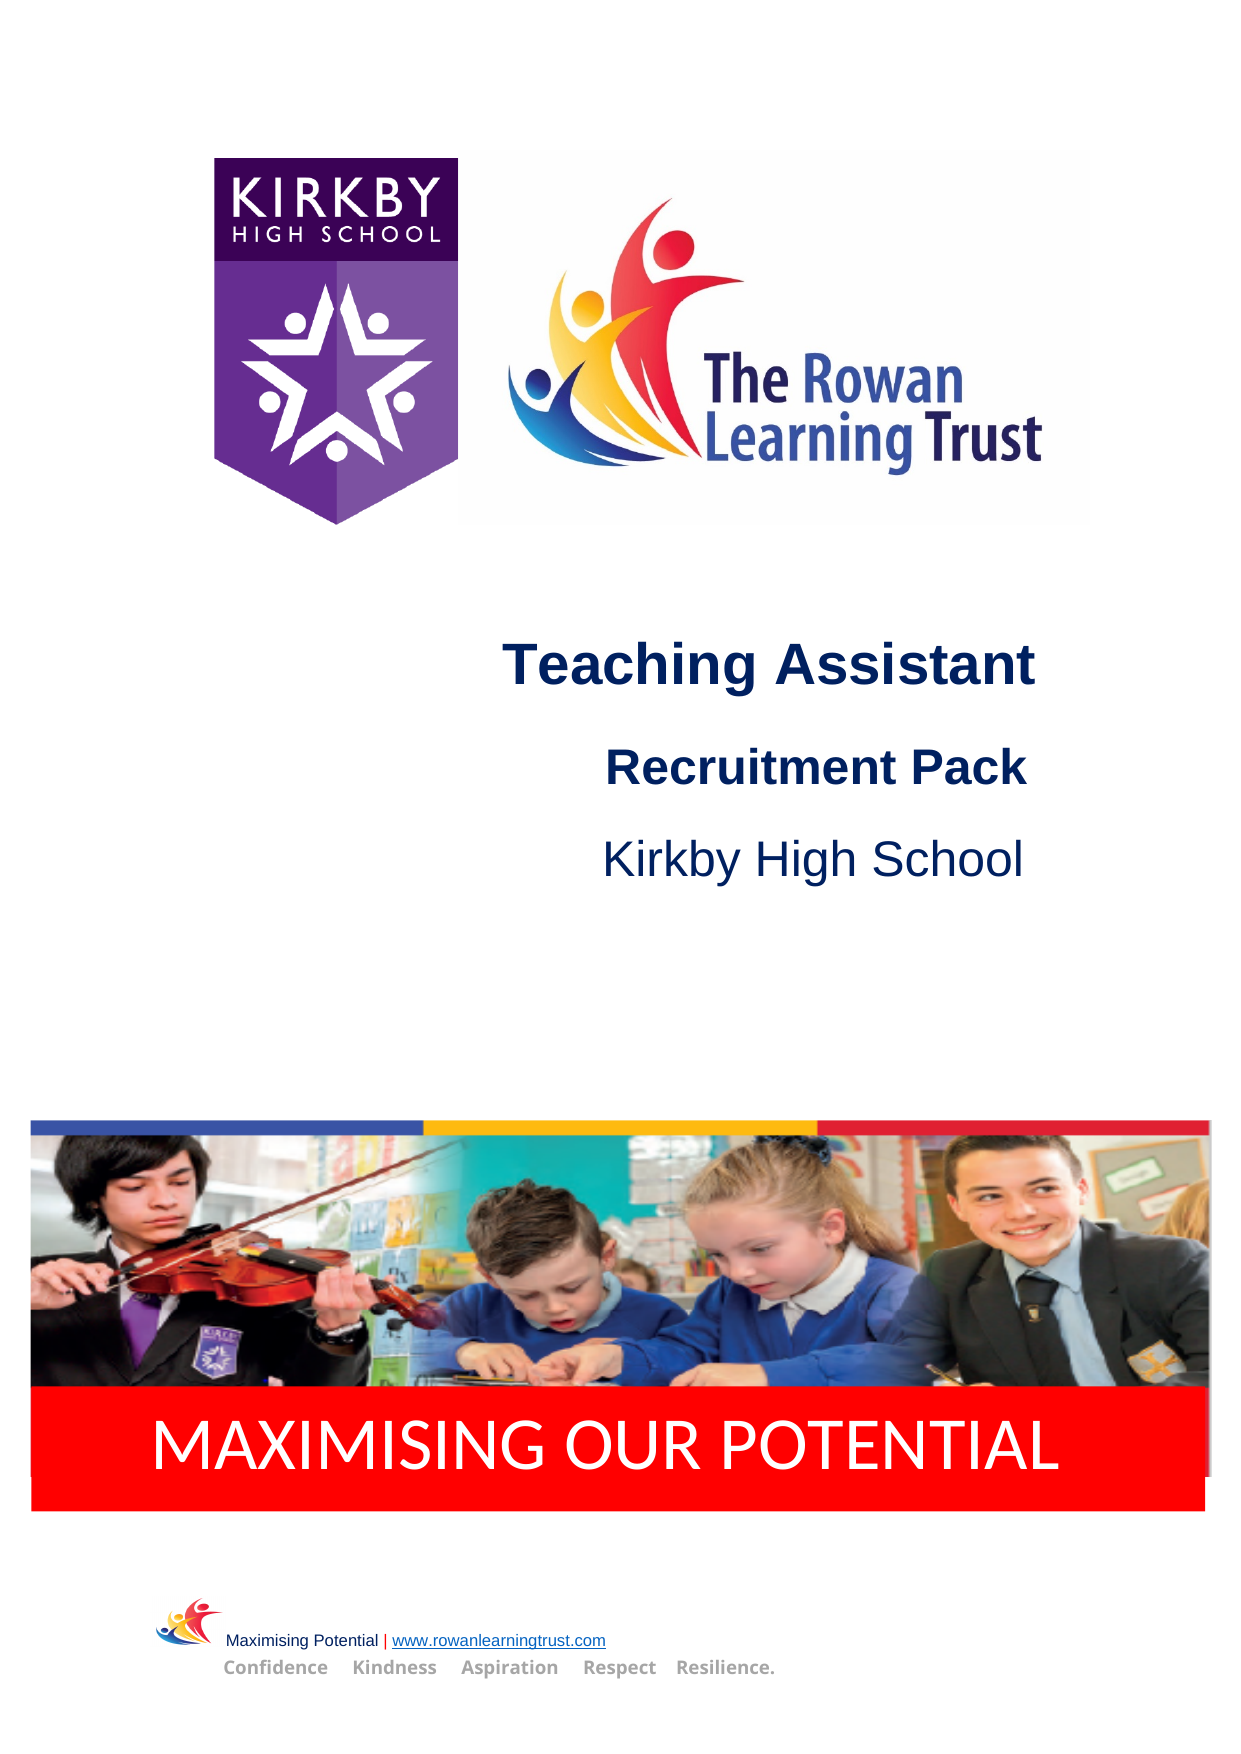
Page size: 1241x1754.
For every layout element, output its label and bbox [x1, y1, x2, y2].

picture [150, 1596, 226, 1647]
picture [214, 150, 1091, 525]
picture [30, 1120, 1212, 1477]
